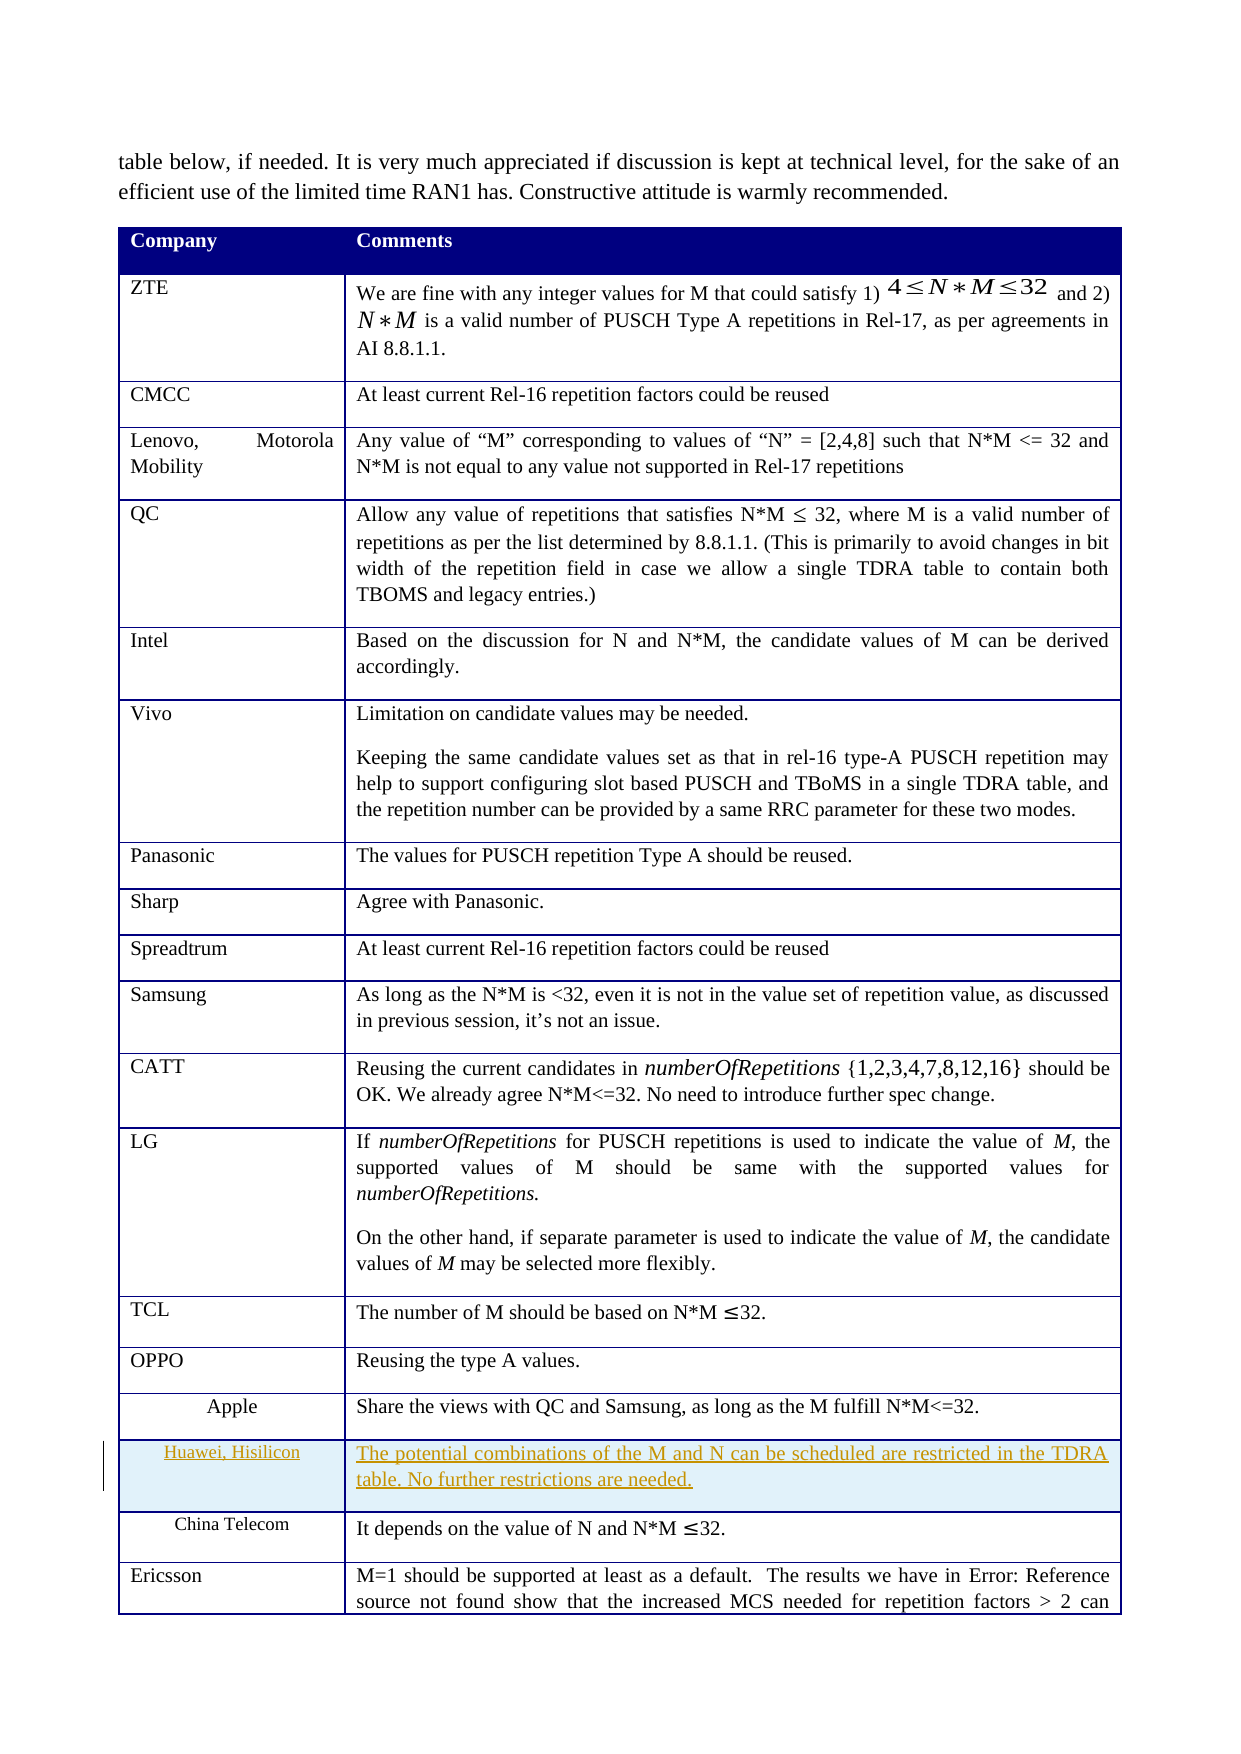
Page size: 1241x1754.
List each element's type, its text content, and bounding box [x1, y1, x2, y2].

table_cell Samsung [120, 982, 344, 1053]
table_cell TCL [120, 1297, 344, 1346]
table_cell We are fine with any integer values for M that could satisfy 1) and 2) is a valid number of PUSCH Type A repetitions in Rel-17, as per agreements in AI 8.8.1.1. [346, 275, 1120, 381]
table_cell CATT [120, 1054, 344, 1127]
table_cell CMCC [120, 382, 344, 427]
table_cell Agree with Panasonic. [346, 890, 1120, 934]
table_cell Panasonic [120, 843, 344, 888]
table_cell Sharp [120, 890, 344, 934]
table_cell Reusing the type A values. [346, 1348, 1120, 1393]
table_cell OPPO [120, 1348, 344, 1393]
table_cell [346, 1563, 1120, 1613]
table_cell Based on the discussion for N and N*M, the candidate values of M can be derived accordingly. [346, 628, 1120, 699]
table_cell At least current Rel-16 repetition factors could be reused [346, 382, 1120, 427]
table_header Company [120, 228, 345, 273]
table_cell Spreadtrum [120, 936, 344, 980]
table_cell It depends on the value of N and N*M ≤32. [346, 1513, 1120, 1562]
table_cell China Telecom [120, 1513, 344, 1562]
table_cell Allow any value of repetitions that satisfies N*M 32, where M is a valid number of repetitions as per the list determined by 8.8.1.1. (This is primarily to avoid changes in bit width of the repetition field in case we allow a single TDRA table to contain both TBOMS and legacy entries.) [346, 501, 1120, 627]
table_header Comments [346, 228, 1120, 273]
table_cell Intel [120, 628, 344, 699]
table_cell QC [120, 501, 344, 627]
table_cell Vivo [120, 701, 344, 842]
table_cell Limitation on candidate values may be needed. Keeping the same candidate values set as that in rel-16 type-A PUSCH repetition may help to support configuring slot based PUSCH and TBoMS in a single TDRA table, and the repetition number can be provided by a same RRC parameter for these two modes. [346, 701, 1120, 842]
table_cell Reusing the current candidates in numberOfRepetitions {1,2,3,4,7,8,12,16} should be OK. We already agree N*M<=32. No need to introduce further spec change. [346, 1054, 1120, 1127]
table_cell Apple [120, 1394, 344, 1439]
table_cell Share the views with QC and Samsung, as long as the M fulfill N*M<=32. [346, 1394, 1120, 1439]
table_cell At least current Rel-16 repetition factors could be reused [346, 936, 1120, 980]
table_cell The values for PUSCH repetition Type A should be reused. [346, 843, 1120, 888]
table_cell LG [120, 1129, 344, 1296]
table_cell The number of M should be based on N*M ≤32. [346, 1297, 1120, 1346]
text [118, 148, 1122, 204]
table_cell If numberOfRepetitions for PUSCH repetitions is used to indicate the value of M, the supported values of M should be same with the supported values for numberOfRepetitions. On the other hand, if separate parameter is used to indicate the value of M, the candidate values of M may be selected more flexibly. [346, 1129, 1120, 1296]
table_cell Any value of “M” corresponding to values of “N” = [2,4,8] such that N*M <= 32 and N*M is not equal to any value not supported in Rel-17 repetitions [346, 428, 1120, 499]
table_cell As long as the N*M is <32, even it is not in the value set of repetition value, as discussed in previous session, it’s not an issue. [346, 982, 1120, 1053]
table_cell ZTE [120, 275, 344, 381]
table_cell Lenovo, Motorola Mobility [120, 428, 344, 499]
table_cell Ericsson [120, 1563, 344, 1613]
